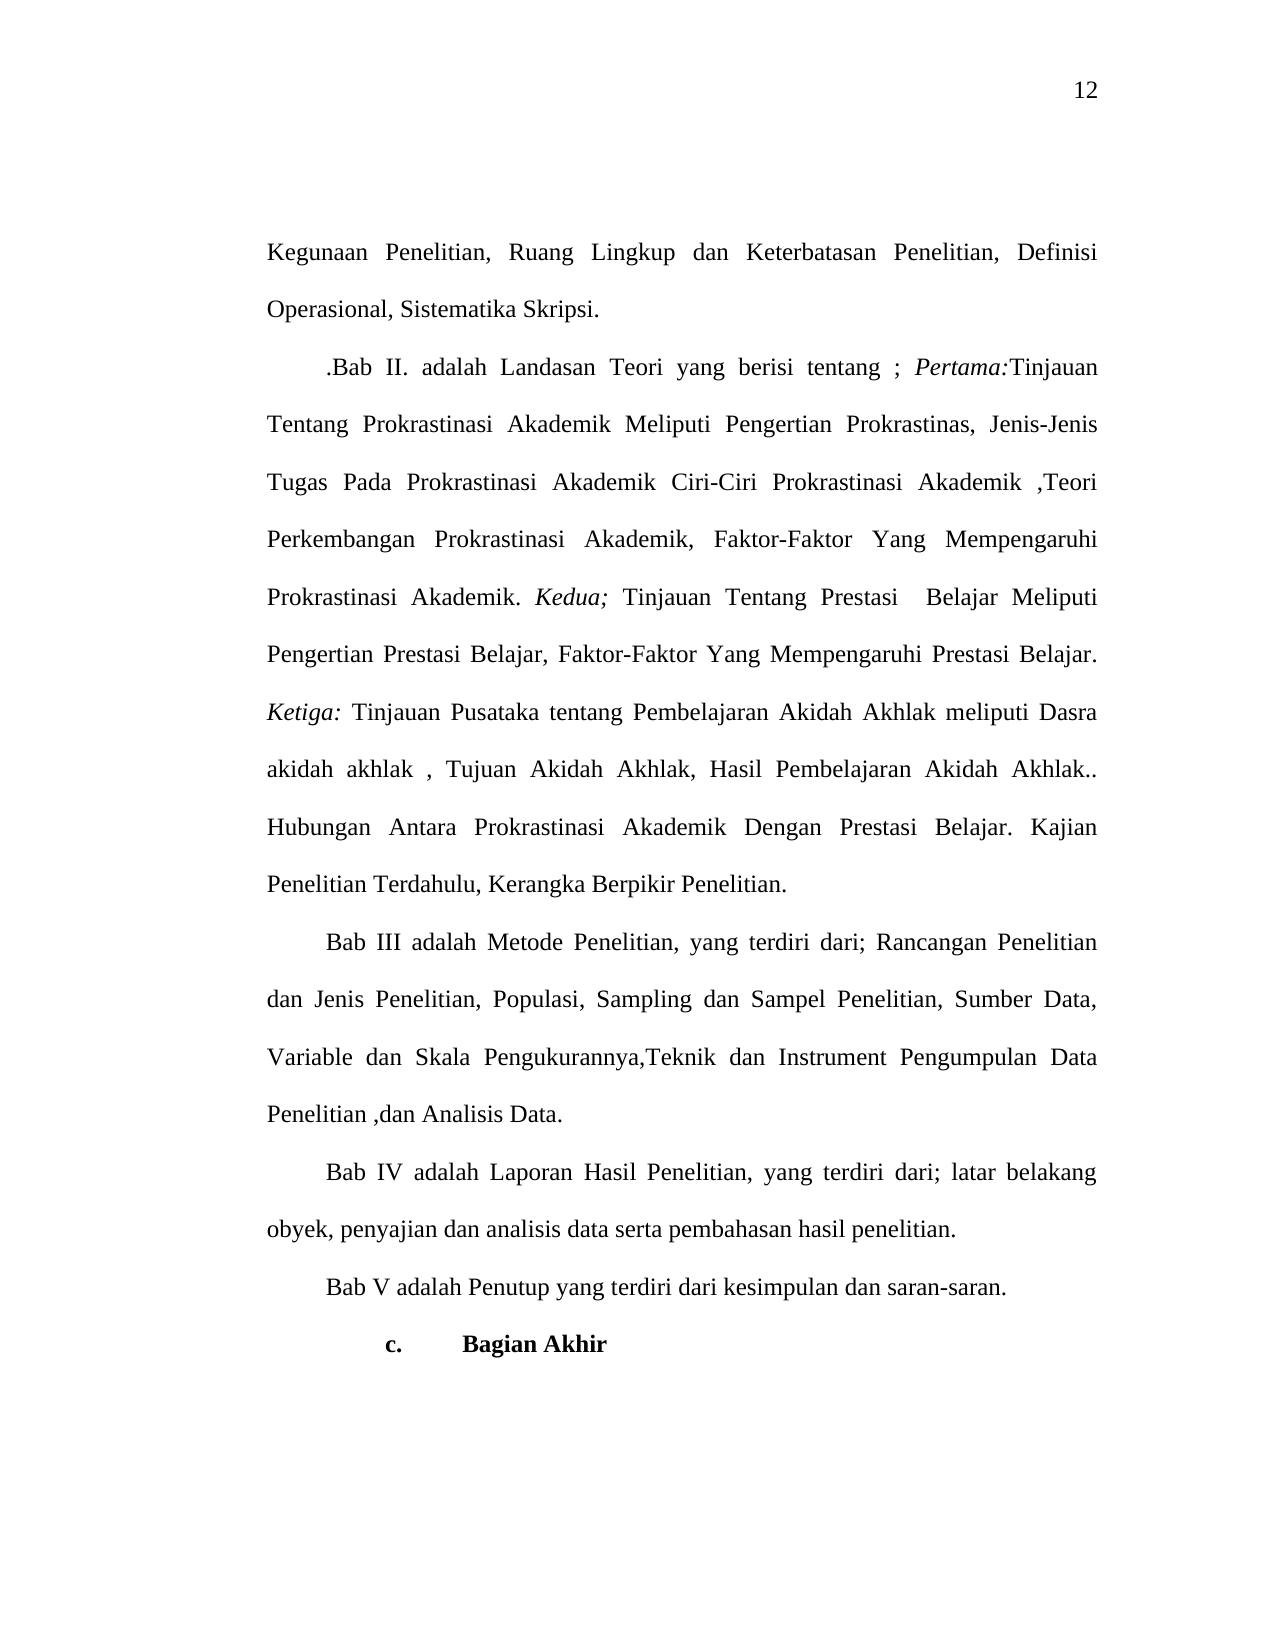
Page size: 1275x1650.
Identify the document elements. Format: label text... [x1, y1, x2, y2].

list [267, 237, 1098, 323]
list Bagian Akhir [326, 1329, 1098, 1358]
text Bab III adalah Metode Penelitian, yang terdiri dari; Rancangan Penelitian dan Jenis Penelitian, Populasi, Sampling dan Sampel Penelitian, Sumber Data, Variable dan Skala Pengukurannya,Teknik dan Instrument Pengumpulan Data Penelitian ,dan Analisis Data. [267, 927, 1098, 1128]
text Bab IV adalah Laporan Hasil Penelitian, yang terdiri dari; latar belakang obyek, penyajian dan analisis data serta pembahasan hasil penelitian. [267, 1157, 1098, 1243]
text .Bab II. adalah Landasan Teori yang berisi tentang ; Pertama:Tinjauan Tentang Prokrastinasi Akademik Meliputi Pengertian Prokrastinas, Jenis-Jenis Tugas Pada Prokrastinasi Akademik Ciri-Ciri Prokrastinasi Akademik ,Teori Perkembangan Prokrastinasi Akademik, Faktor-Faktor Yang Mempengaruhi Prokrastinasi Akademik. Kedua; Tinjauan Tentang Prestasi Belajar Meliputi Pengertian Prestasi Belajar, Faktor-Faktor Yang Mempengaruhi Prestasi Belajar. Ketiga: Tinjauan Pusataka tentang Pembelajaran Akidah Akhlak meliputi Dasra akidah akhlak , Tujuan Akidah Akhlak, Hasil Pembelajaran Akidah Akhlak.. Hubungan Antara Prokrastinasi Akademik Dengan Prestasi Belajar. Kajian Penelitian Terdahulu, Kerangka Berpikir Penelitian. [267, 352, 1098, 898]
text Bab V adalah Penutup yang terdiri dari kesimpulan dan saran-saran. [267, 1272, 1098, 1301]
